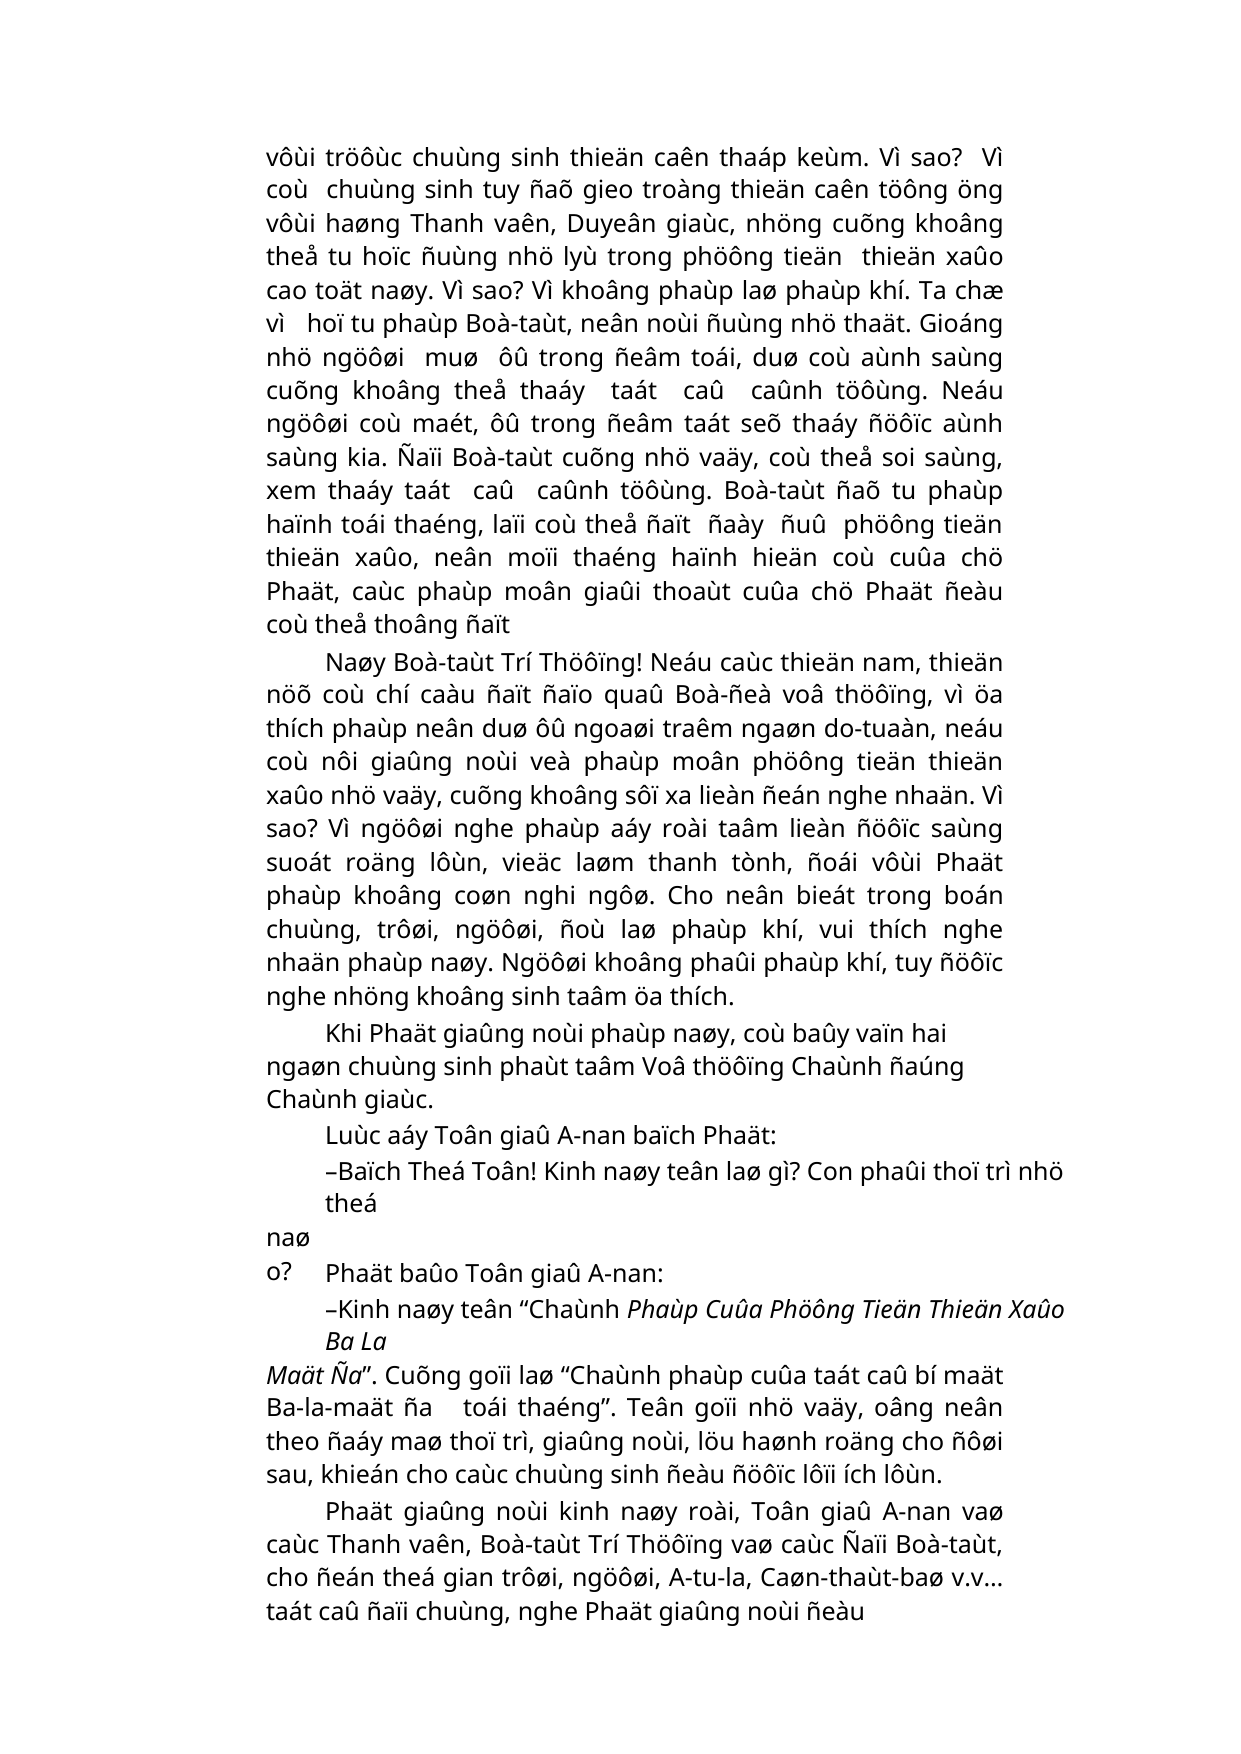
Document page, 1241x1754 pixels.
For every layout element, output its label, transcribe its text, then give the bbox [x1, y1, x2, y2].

text Maät Ña”. Cuõng goïi laø “Chaùnh phaùp cuûa taát caû bí maät Ba-la-maät ña toái thaéng”. Teân goïi nhö vaäy, oâng neân theo ñaáy maø thoï trì, giaûng noùi, löu haønh roäng cho ñôøi sau, khieán cho caùc chuùng sinh ñeàu ñöôïc lôïi ích lôùn. [266, 1357, 1004, 1491]
text Luùc aáy Toân giaû A-nan baïch Phaät: [325, 1118, 1065, 1152]
text Phaät giaûng noùi kinh naøy roài, Toân giaû A-nan vaø caùc Thanh vaên, Boà-taùt Trí Thöôïng vaø caùc Ñaïi Boà-taùt, cho ñeán theá gian trôøi, ngöôøi, A-tu-la, Caøn-thaùt-baø v.v… taát caû ñaïi chuùng, nghe Phaät giaûng noùi ñeàu [266, 1494, 1004, 1628]
text vôùi tröôùc chuùng sinh thieän caên thaáp keùm. Vì sao? Vì coù chuùng sinh tuy ñaõ gieo troàng thieän caên töông öng vôùi haøng Thanh vaên, Duyeân giaùc, nhöng cuõng khoâng theå tu hoïc ñuùng nhö lyù trong phöông tieän thieän xaûo cao toät naøy. Vì sao? Vì khoâng phaùp laø phaùp khí. Ta chæ vì hoï tu phaùp Boà-taùt, neân noùi ñuùng nhö thaät. Gioáng nhö ngöôøi muø ôû trong ñeâm toái, duø coù aùnh saùng cuõng khoâng theå thaáy taát caû caûnh töôùng. Neáu ngöôøi coù maét, ôû trong ñeâm taát seõ thaáy ñöôïc aùnh saùng kia. Ñaïi Boà-taùt cuõng nhö vaäy, coù theå soi saùng, xem thaáy taát caû caûnh töôùng. Boà-taùt ñaõ tu phaùp haïnh toái thaéng, laïi coù theå ñaït ñaày ñuû phöông tieän thieän xaûo, neân moïi thaéng haïnh hieän coù cuûa chö Phaät, caùc phaùp moân giaûi thoaùt cuûa chö Phaät ñeàu coù theå thoâng ñaït [266, 139, 1004, 641]
text –Baïch Theá Toân! Kinh naøy teân laø gì? Con phaûi thoï trì nhö theá [325, 1154, 1065, 1219]
text –Kinh naøy teân “Chaùnh Phaùp Cuûa Phöông Tieän Thieän Xaûo Ba La [325, 1292, 1065, 1357]
text Naøy Boà-taùt Trí Thöôïng! Neáu caùc thieän nam, thieän nöõ coù chí caàu ñaït ñaïo quaû Boà-ñeà voâ thöôïng, vì öa thích phaùp neân duø ôû ngoaøi traêm ngaøn do-tuaàn, neáu coù nôi giaûng noùi veà phaùp moân phöông tieän thieän xaûo nhö vaäy, cuõng khoâng sôï xa lieàn ñeán nghe nhaän. Vì sao? Vì ngöôøi nghe phaùp aáy roài taâm lieàn ñöôïc saùng suoát roäng lôùn, vieäc laøm thanh tònh, ñoái vôùi Phaät phaùp khoâng coøn nghi ngôø. Cho neân bieát trong boán chuùng, trôøi, ngöôøi, ñoù laø phaùp khí, vui thích nghe nhaän phaùp naøy. Ngöôøi khoâng phaûi phaùp khí, tuy ñöôïc nghe nhöng khoâng sinh taâm öa thích. [266, 644, 1004, 1012]
text Khi Phaät giaûng noùi phaùp naøy, coù baûy vaïn hai ngaøn chuùng sinh phaùt taâm Voâ thöôïng Chaùnh ñaúng Chaùnh giaùc. [266, 1016, 1008, 1116]
text Phaät baûo Toân giaû A-nan: [325, 1256, 1065, 1290]
text naøo? [266, 1219, 317, 1287]
